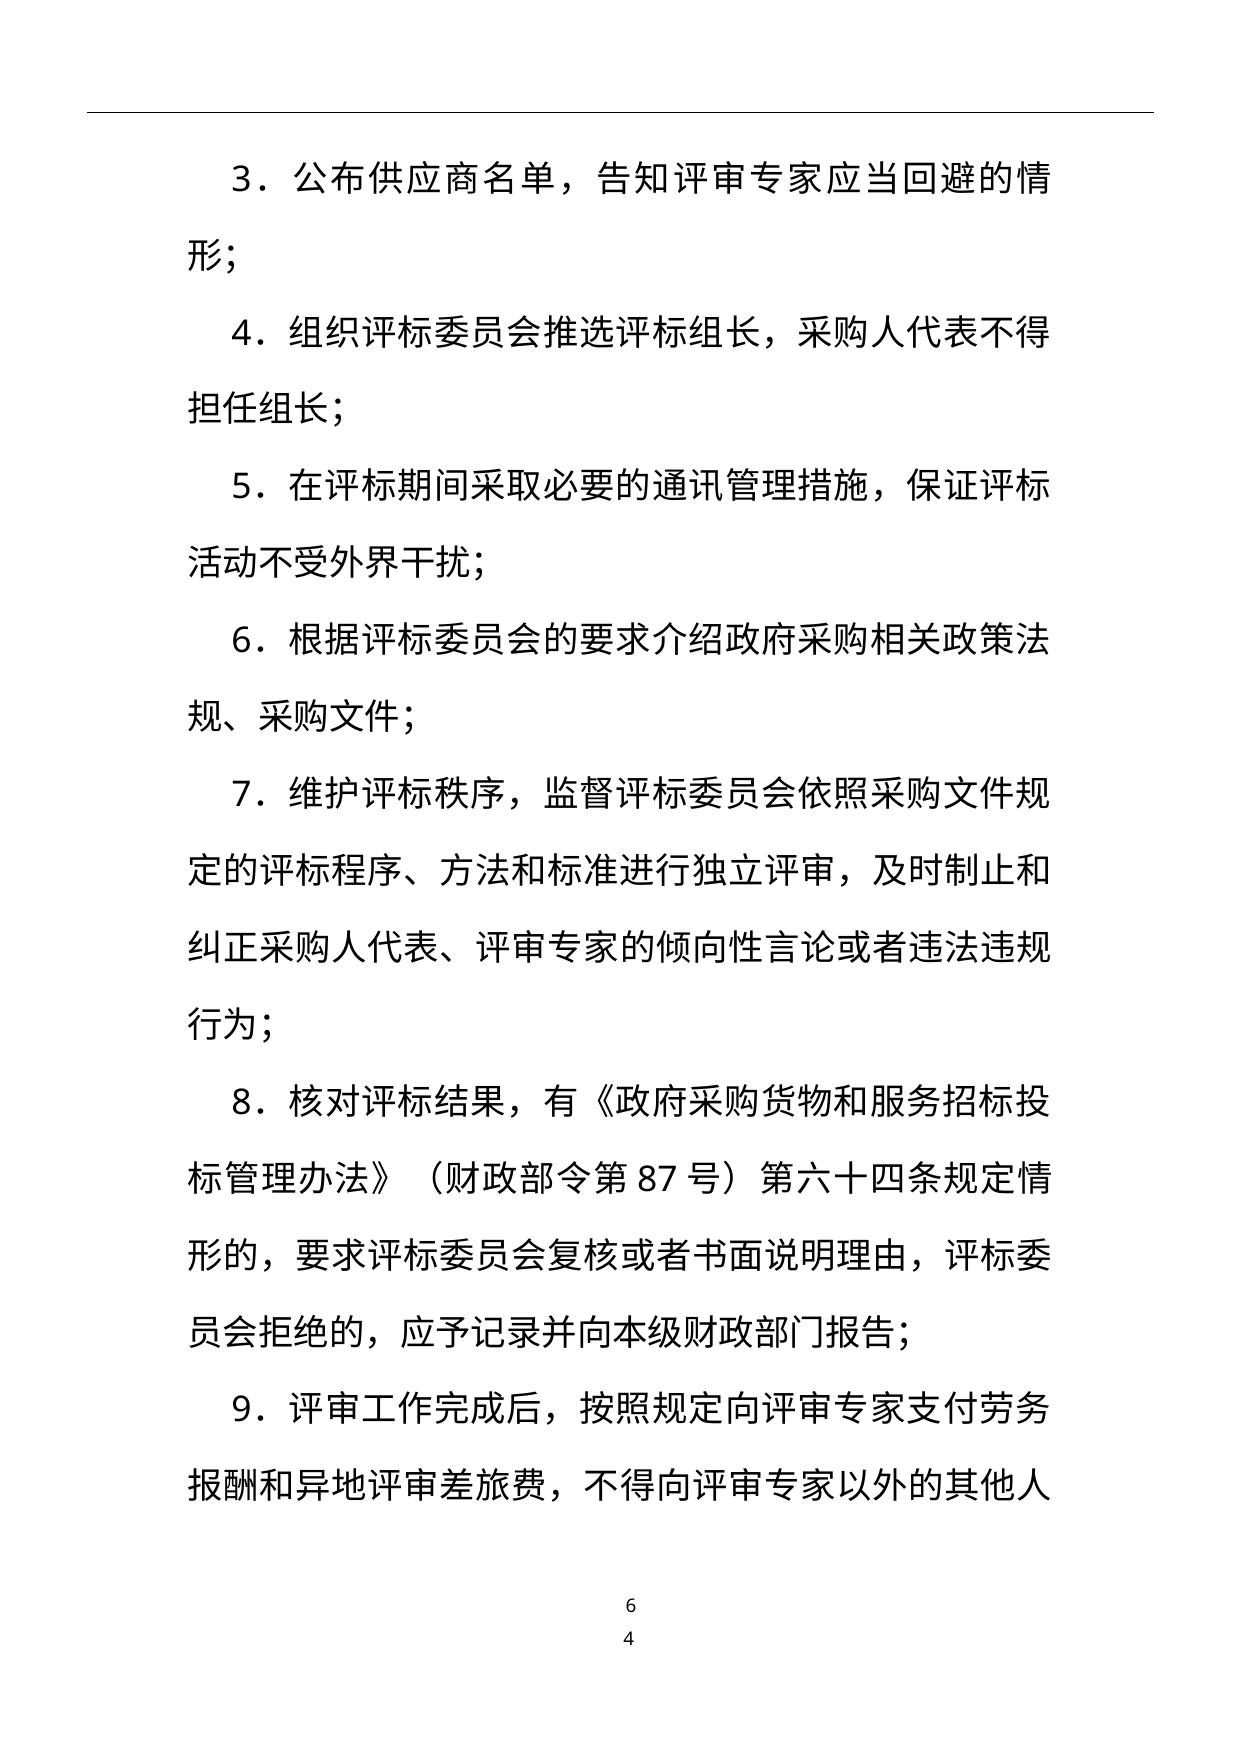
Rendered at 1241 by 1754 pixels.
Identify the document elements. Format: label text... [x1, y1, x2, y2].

text 7．维护评标秩序，监督评标委员会依照采购文件规定的评标程序、方法和标准进行独立评审，及时制止和纠正采购人代表、评审专家的倾向性言论或者违法违规行为； [187, 765, 1053, 1047]
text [187, 1381, 1053, 1509]
text 5．在评标期间采取必要的通讯管理措施，保证评标活动不受外界干扰； [187, 458, 1053, 586]
text 6．根据评标委员会的要求介绍政府采购相关政策法规、采购文件； [187, 612, 1053, 740]
text 4．组织评标委员会推选评标组长，采购人代表不得担任组长； [187, 304, 1053, 432]
text 3．公布供应商名单，告知评审专家应当回避的情形； [187, 150, 1053, 278]
text 8．核对评标结果，有《政府采购货物和服务招标投标管理办法》（财政部令第87号）第六十四条规定情形的，要求评标委员会复核或者书面说明理由，评标委员会拒绝的，应予记录并向本级财政部门报告； [187, 1073, 1053, 1355]
